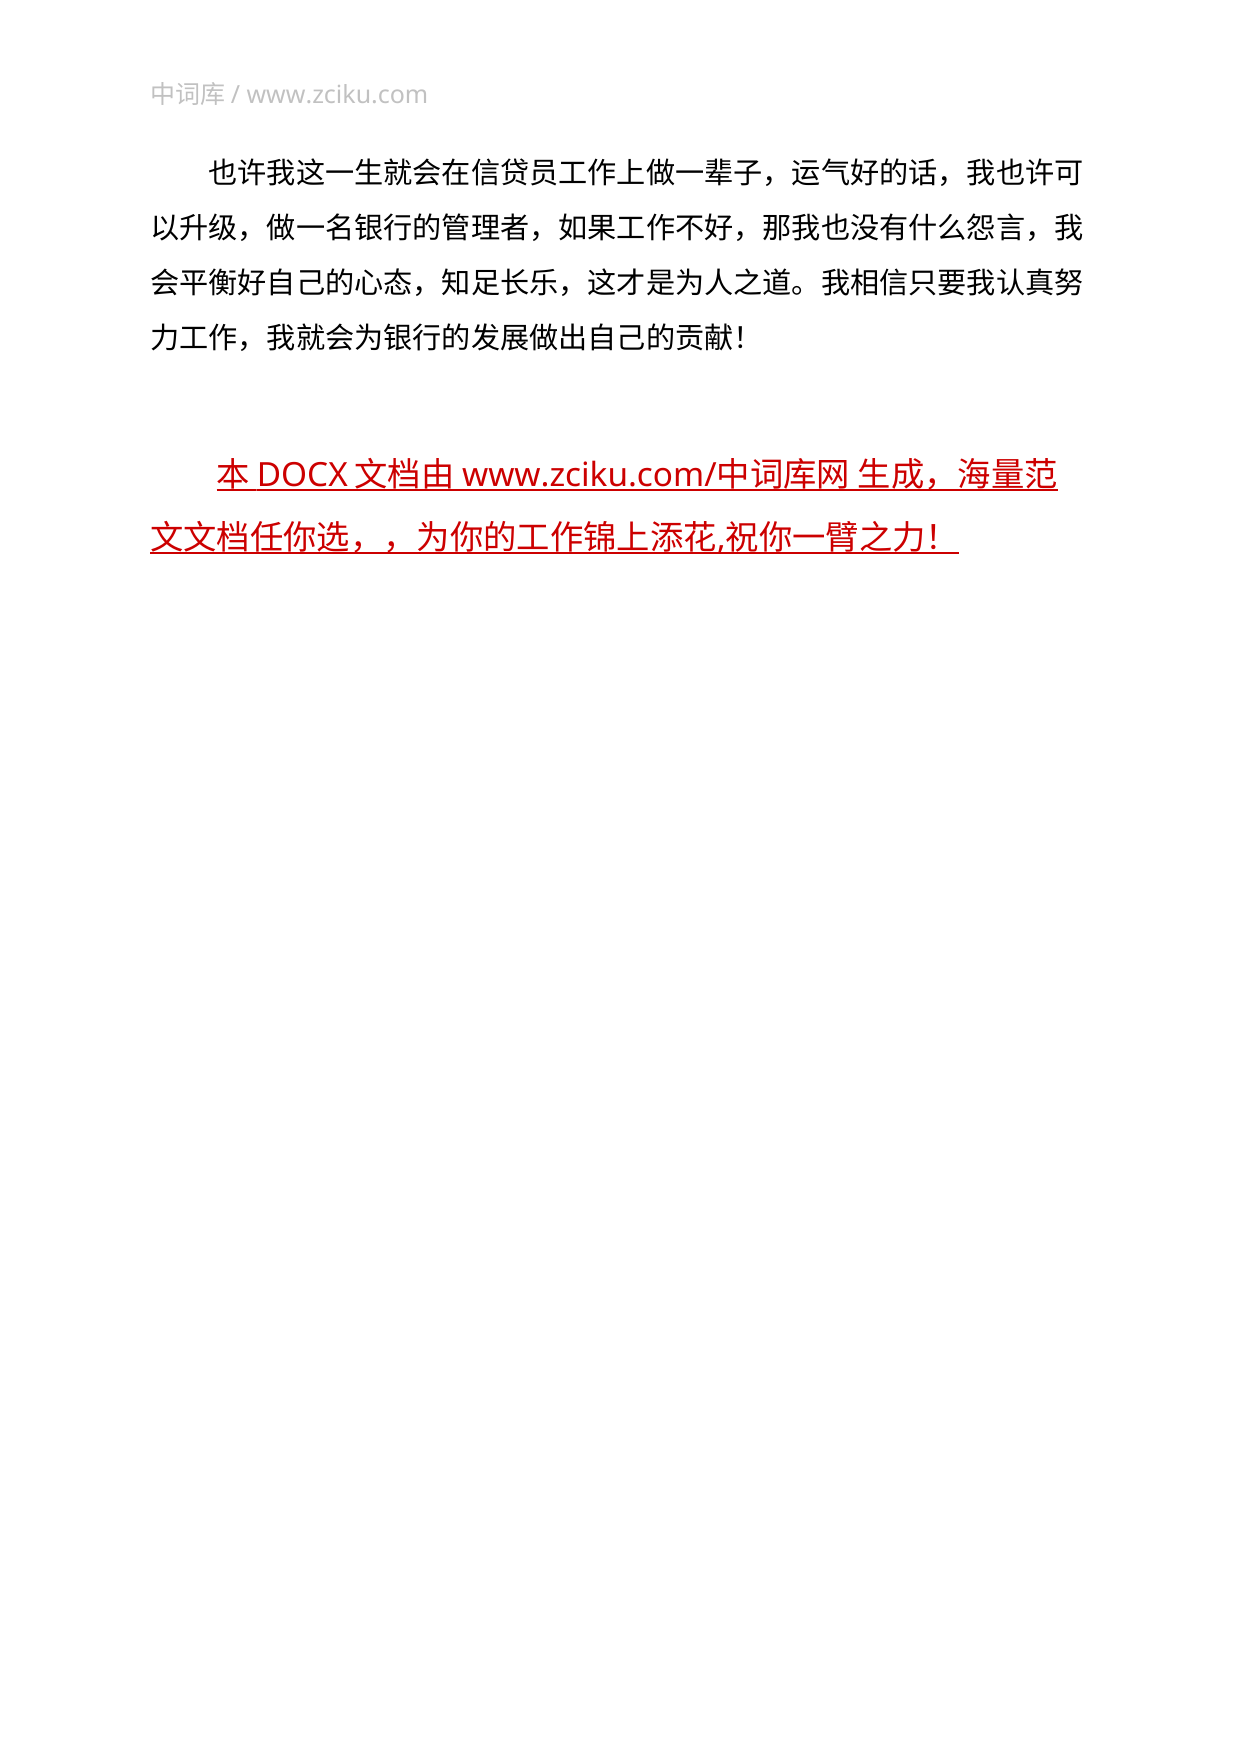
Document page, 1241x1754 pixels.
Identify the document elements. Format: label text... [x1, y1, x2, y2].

text 本DOCX文档由 www.zciku.com/中词库网 生成，海量范文文档任你选，，为你的工作锦上添花,祝你一臂之力！ [150, 448, 1090, 559]
text 也许我这一生就会在信贷员工作上做一辈子，运气好的话，我也许可以升级，做一名银行的管理者，如果工作不好，那我也没有什么怨言，我会平衡好自己的心态，知足长乐，这才是为人之道。我相信只要我认真努力工作，我就会为银行的发展做出自己的贡献！ [150, 150, 1090, 357]
